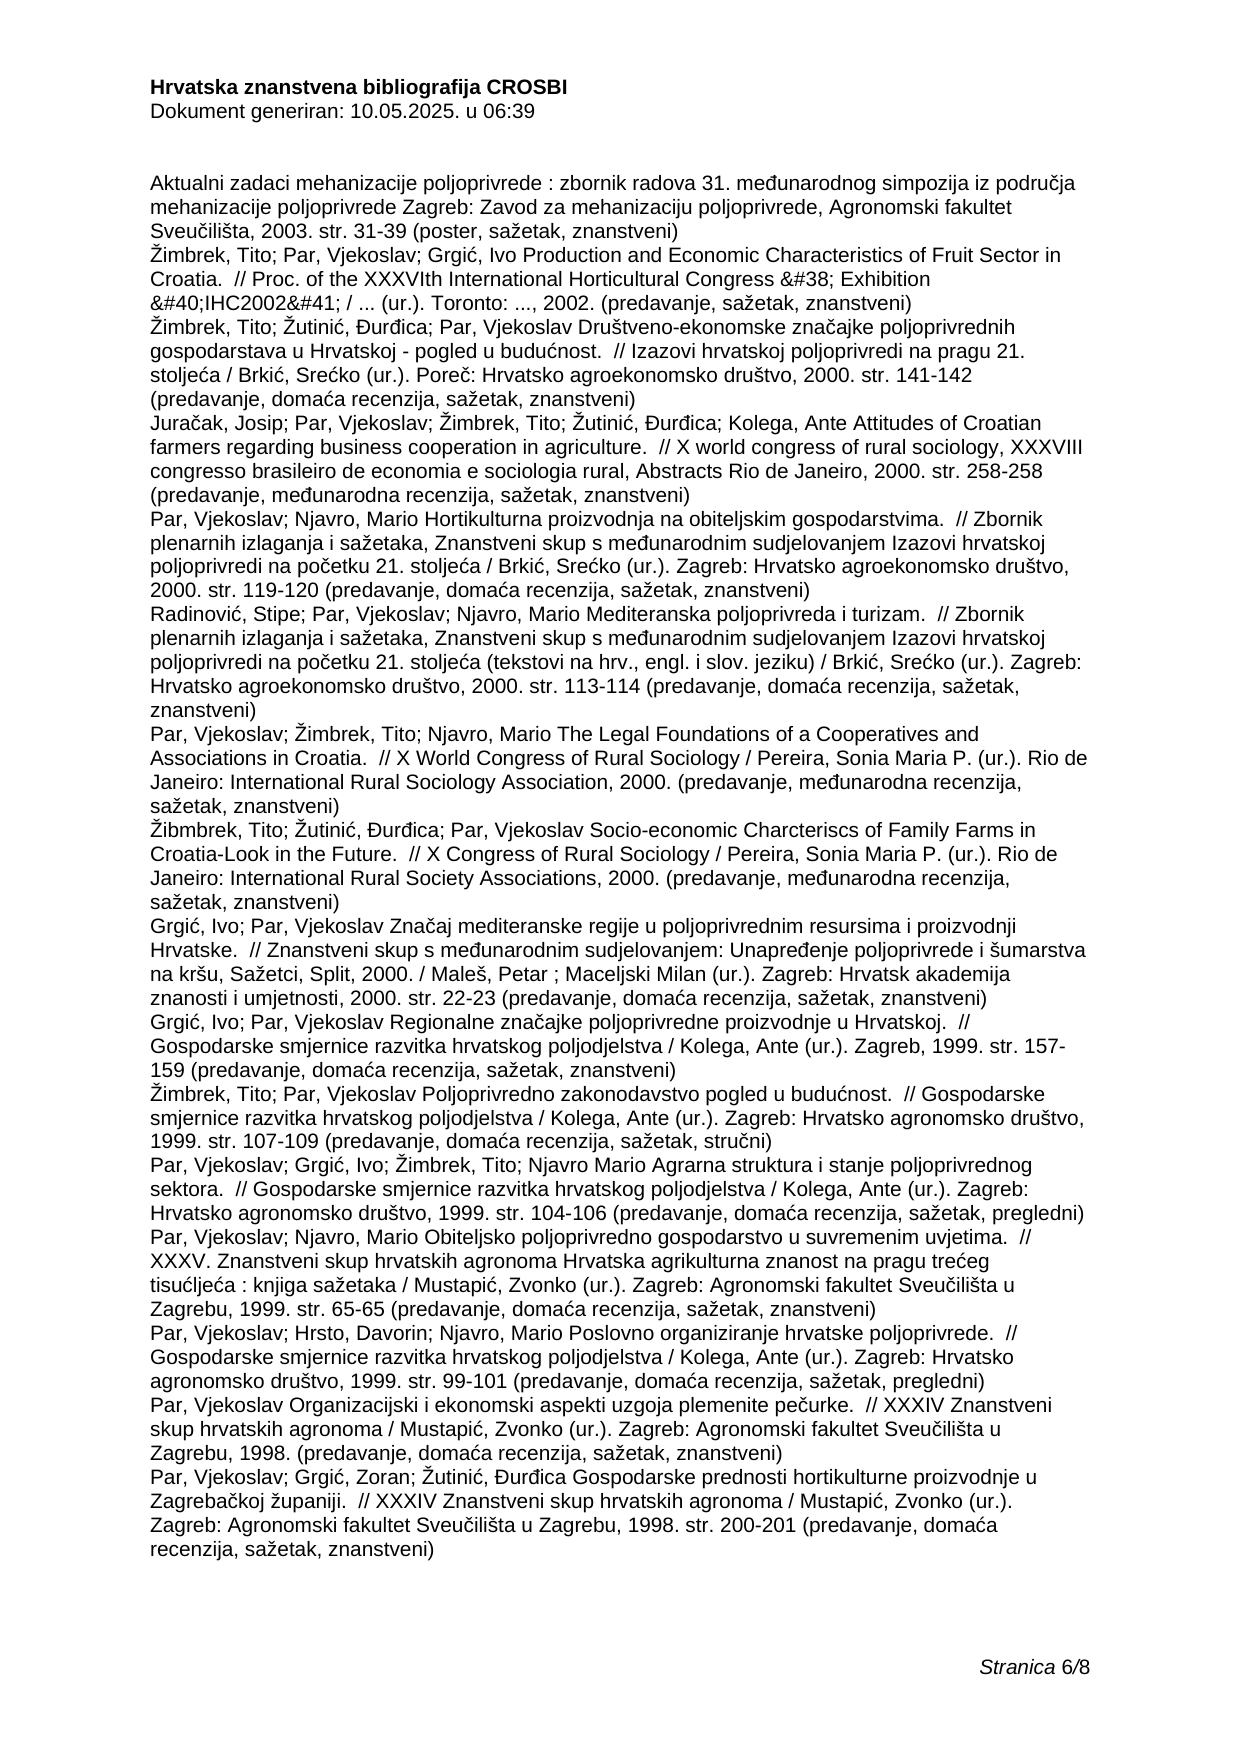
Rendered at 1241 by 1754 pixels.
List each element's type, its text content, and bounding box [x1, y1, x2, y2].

text Par, Vjekoslav; Grgić, Ivo; Žimbrek, Tito; Njavro Mario [150, 1153, 1090, 1225]
text Žimbrek, Tito; Par, Vjekoslav [150, 1081, 1090, 1153]
text Grgić, Ivo; Par, Vjekoslav [150, 914, 1090, 1009]
text Par, Vjekoslav; Njavro, Mario [150, 506, 1090, 602]
text Par, Vjekoslav [150, 1393, 1090, 1465]
text Par, Vjekoslav; Grgić, Zoran; Žutinić, Đurđica [150, 1465, 1090, 1561]
text Par, Vjekoslav; Njavro, Mario [150, 1225, 1090, 1321]
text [150, 171, 1090, 243]
text Žibmbrek, Tito; Žutinić, Đurđica; Par, Vjekoslav [150, 818, 1090, 914]
text Radinović, Stipe; Par, Vjekoslav; Njavro, Mario [150, 602, 1090, 722]
text Žimbrek, Tito; Par, Vjekoslav; Grgić, Ivo [150, 243, 1090, 315]
text Žimbrek, Tito; Žutinić, Đurđica; Par, Vjekoslav [150, 315, 1090, 411]
text Juračak, Josip; Par, Vjekoslav; Žimbrek, Tito; Žutinić, Đurđica; Kolega, Ante [150, 411, 1090, 506]
text Par, Vjekoslav; Hrsto, Davorin; Njavro, Mario [150, 1321, 1090, 1393]
text Grgić, Ivo; Par, Vjekoslav [150, 1009, 1090, 1081]
text Par, Vjekoslav; Žimbrek, Tito; Njavro, Mario [150, 722, 1090, 818]
